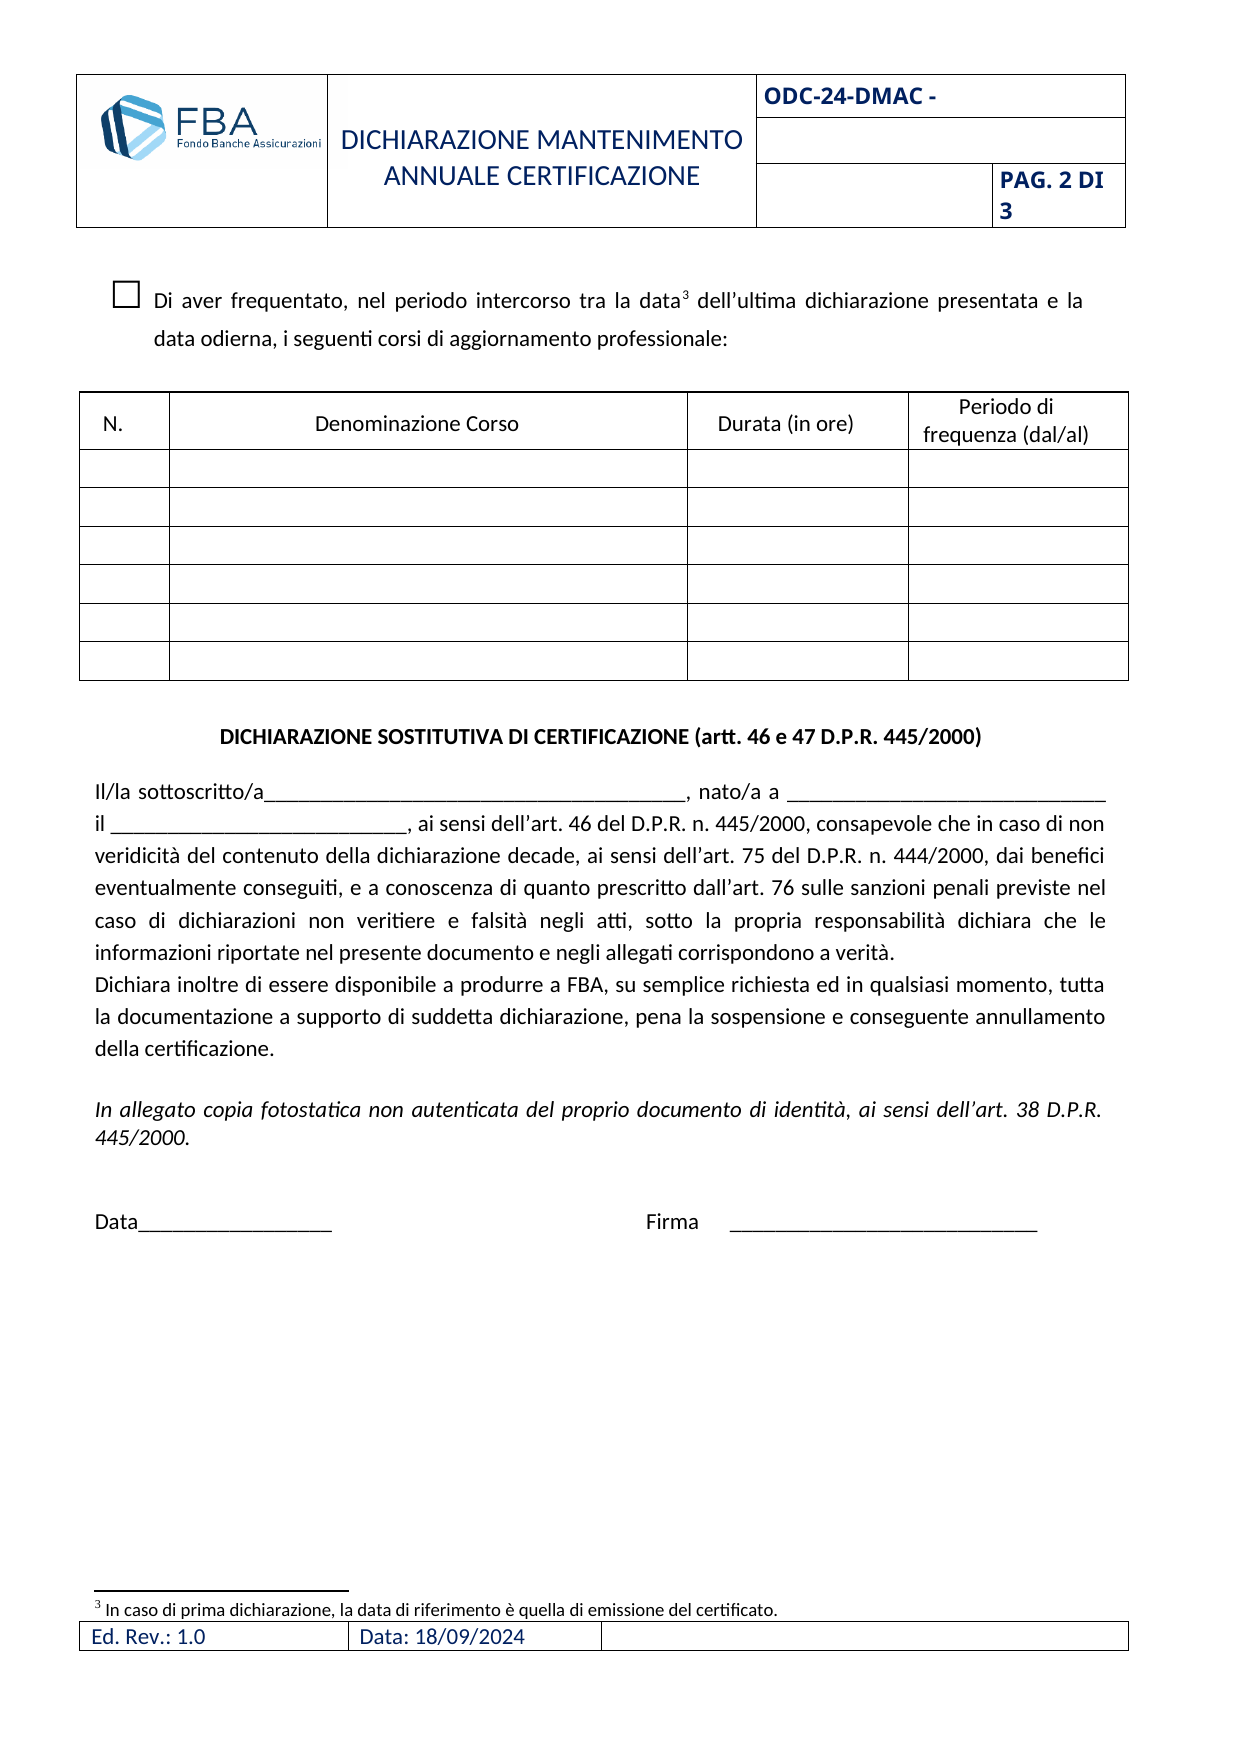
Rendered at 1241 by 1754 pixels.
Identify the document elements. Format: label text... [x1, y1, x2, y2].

table_header Denominazione Corso [170, 393, 687, 448]
table_cell [909, 450, 1128, 487]
table_cell [688, 488, 908, 526]
table_cell [80, 450, 169, 487]
table_cell [688, 604, 908, 641]
table_cell [170, 565, 687, 603]
table_cell [909, 488, 1128, 526]
table_cell [909, 527, 1128, 564]
text Dichiara inoltre di essere disponibile a produrre a FBA, su semplice richiesta ed in qualsiasi momento, tutta la documentazione a supporto di suddetta dichiarazione, pena la sospensione e conseguente annullamento della certificazione. [94, 970, 1107, 1062]
table_cell [80, 604, 169, 641]
text In allegato copia fotostatica non autenticata del proprio documento di identità, ai sensi dell’art. 38 D.P.R. 445/2000. [94, 1095, 1107, 1151]
picture [328, 75, 348, 169]
table_cell [688, 565, 908, 603]
table_cell [170, 642, 687, 680]
text ☐ Di aver frequentato, nel periodo intercorso tra la data dell’ultima dichiarazione presentata e la data odierna, i seguenti corsi di aggiornamento professionale: [109, 279, 1084, 354]
text Il/la sottoscritto/a_____________________________________, nato/a a ____________________________ il __________________________, ai sensi dell’art. 46 del D.P.R. n. 445/2000, consapevole che in caso di non veridicità del contenuto della dichiarazione decade, ai sensi dell’art. 75 del D.P.R. n. 444/2000, dai benefici eventualmente conseguiti, e a conoscenza di quanto prescritto dall’art. 76 sulle sanzioni penali previste nel caso di dichiarazioni non veritiere e falsità negli atti, sotto la propria responsabilità dichiara che le informazioni riportate nel presente documento e negli allegati corrispondono a verità. [94, 777, 1107, 966]
table_cell [170, 604, 687, 641]
text Data_________________ Firma ___________________________ [94, 1207, 1107, 1263]
table_cell [80, 527, 169, 564]
table_cell [909, 604, 1128, 641]
table_cell [688, 450, 908, 487]
table_cell [80, 565, 169, 603]
text DICHIARAZIONE SOSTITUTIVA DI CERTIFICAZIONE (artt. 46 e 47 D.P.R. 445/2000) [94, 722, 1107, 751]
table_cell [80, 488, 169, 526]
table_cell [80, 642, 169, 680]
table_cell [688, 527, 908, 564]
table_cell [170, 527, 687, 564]
table_cell [170, 450, 687, 487]
table_cell [170, 488, 687, 526]
table_header N. [80, 393, 169, 448]
table_header Periodo di frequenza (dal/al) [909, 393, 1128, 448]
picture [78, 75, 327, 169]
table_cell [909, 565, 1128, 603]
table_header Durata (in ore) [688, 393, 908, 448]
table_cell [688, 642, 908, 680]
table_cell [909, 642, 1128, 680]
